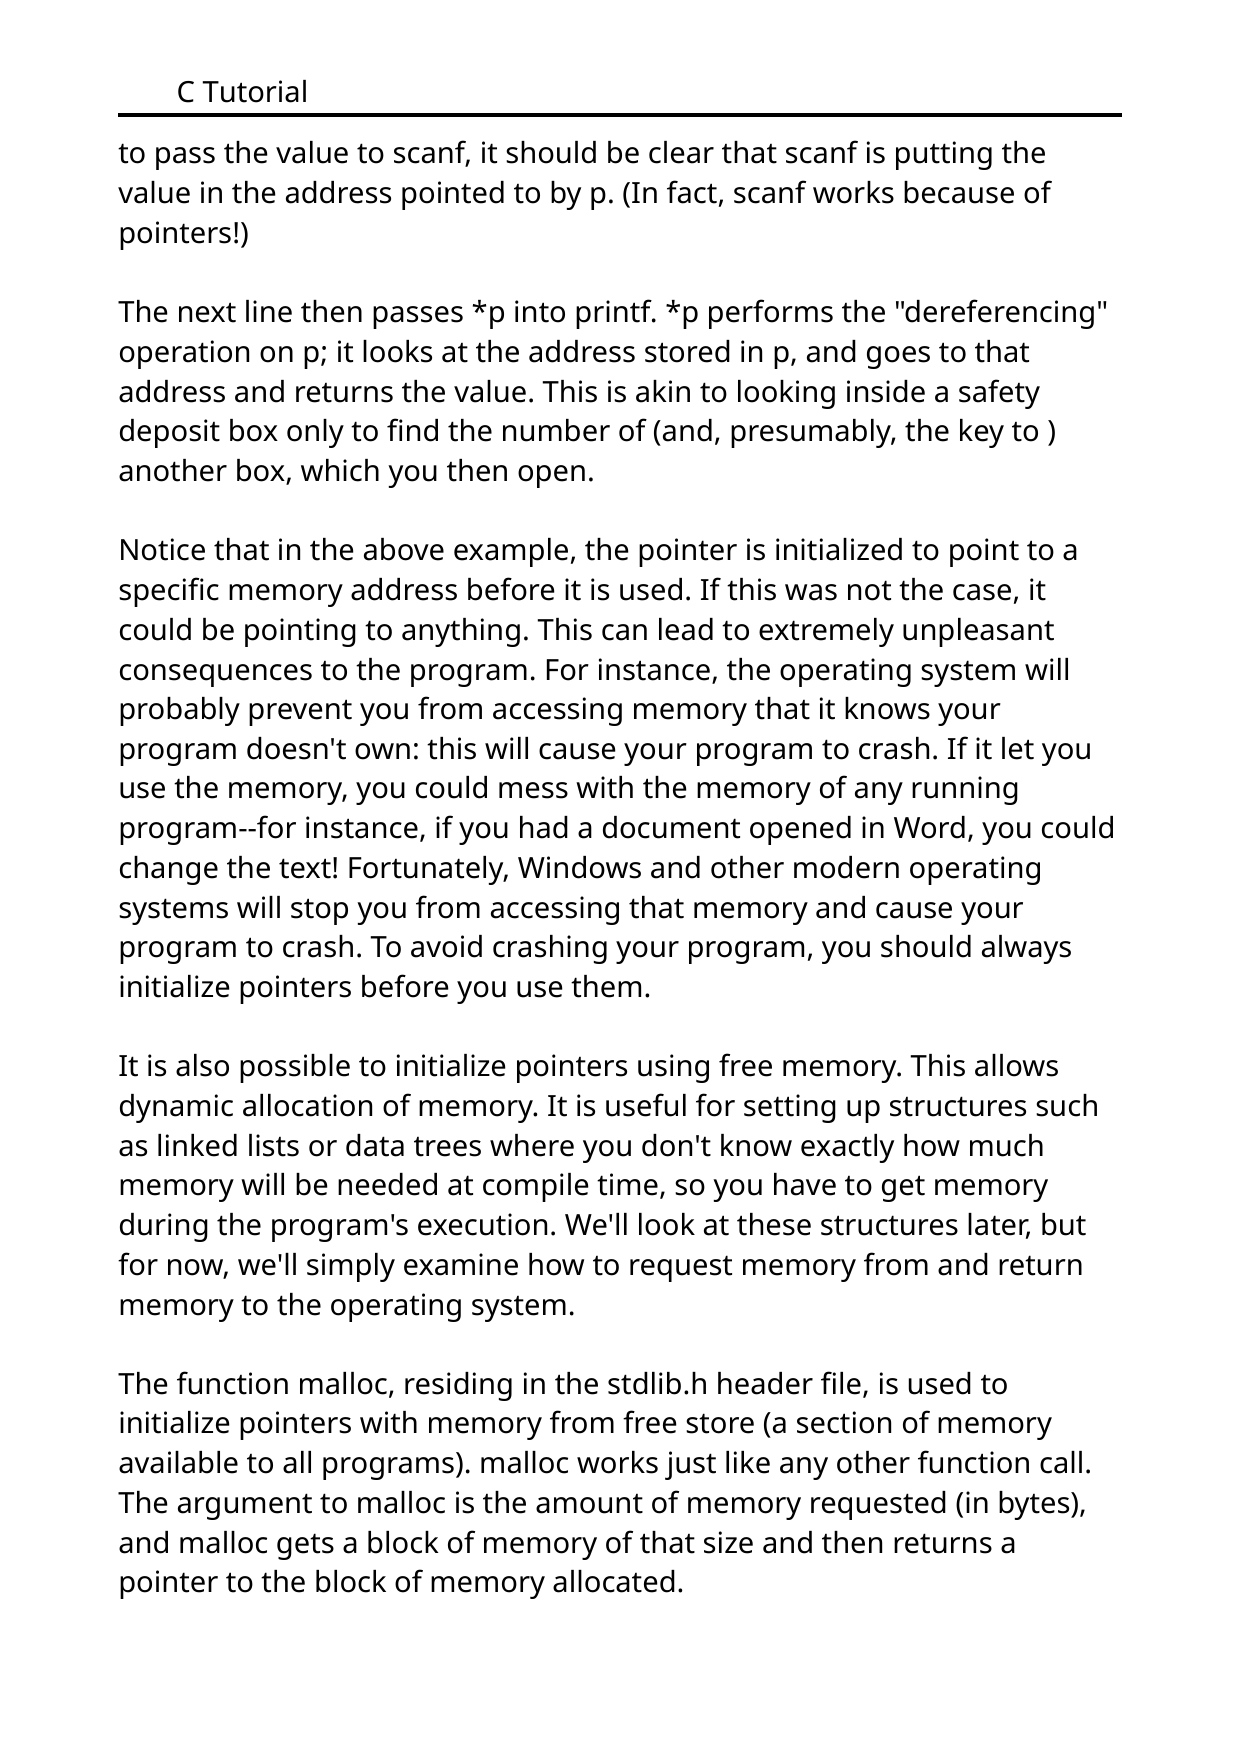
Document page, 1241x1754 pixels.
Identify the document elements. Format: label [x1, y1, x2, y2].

text [118, 133, 1122, 1601]
